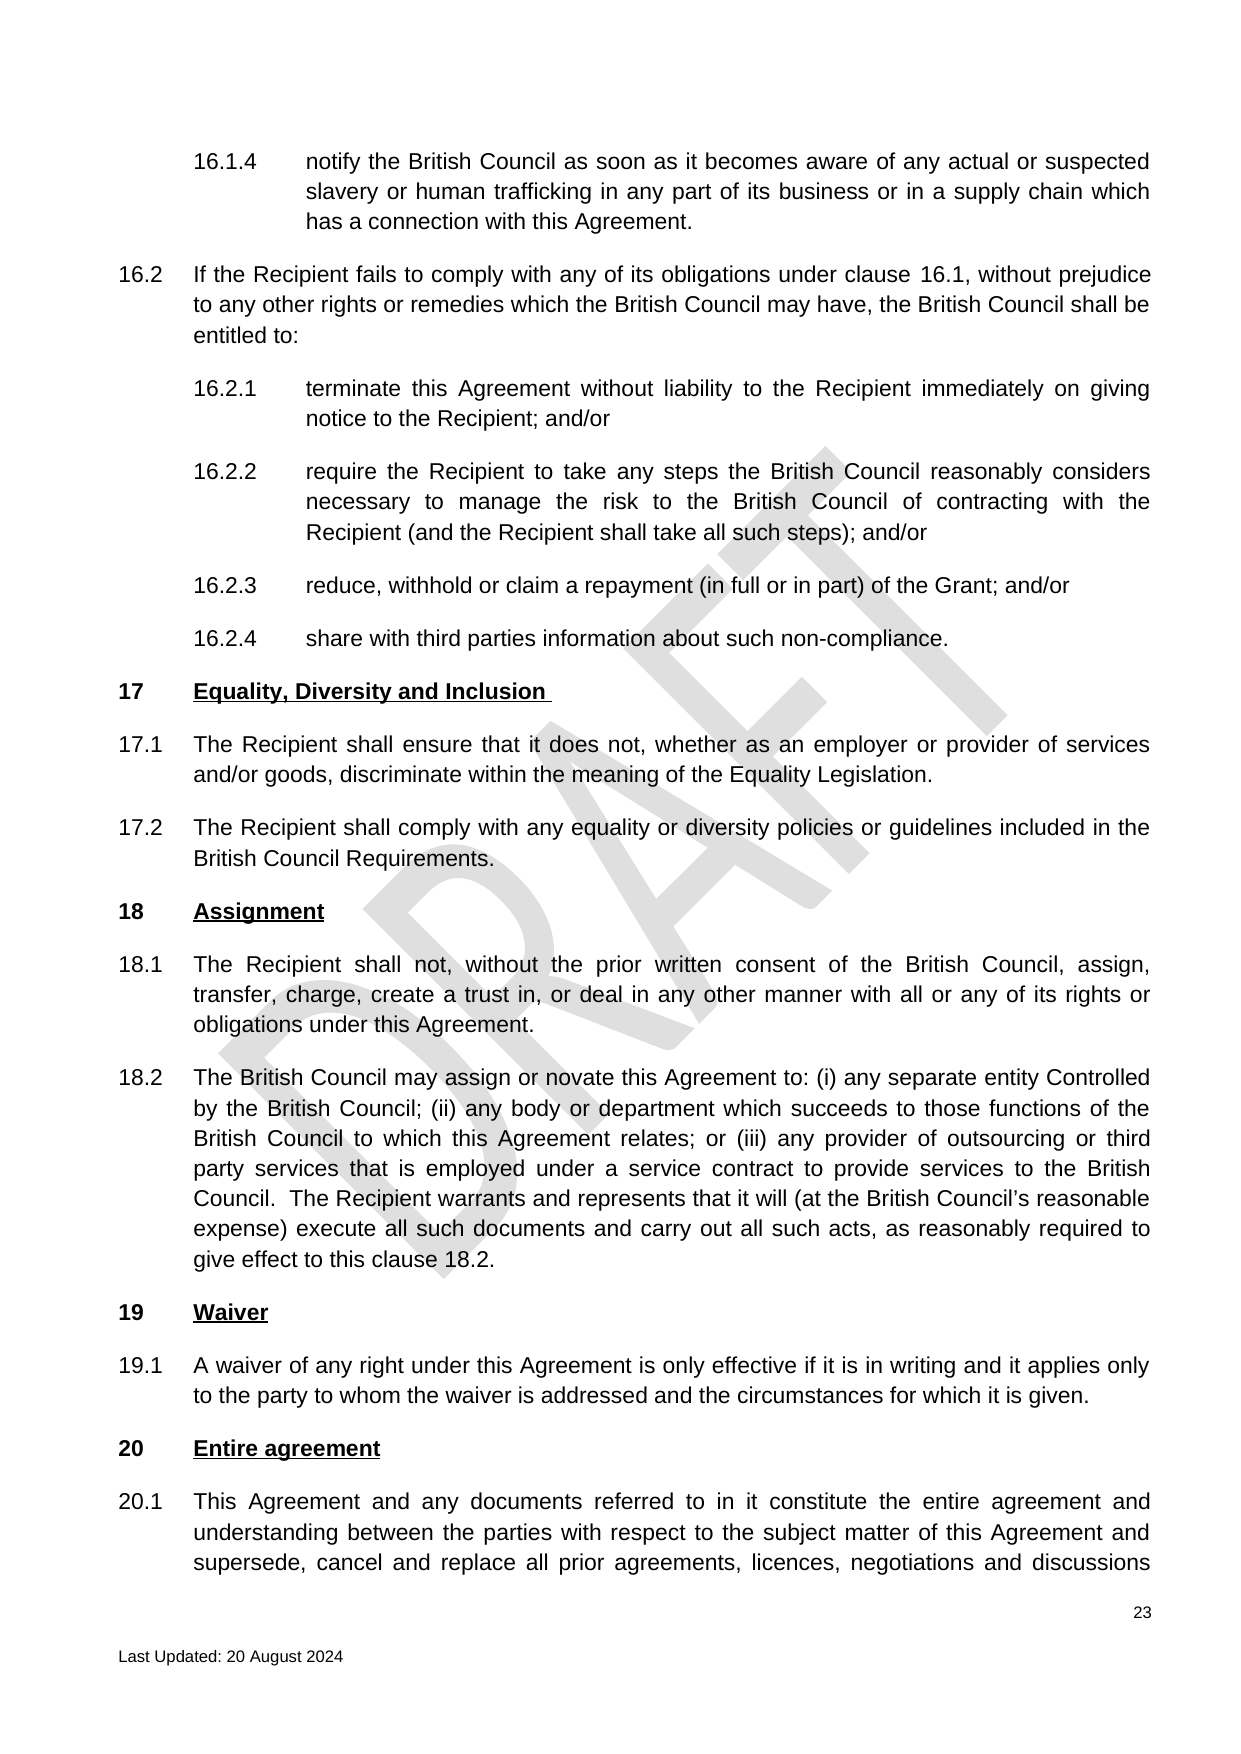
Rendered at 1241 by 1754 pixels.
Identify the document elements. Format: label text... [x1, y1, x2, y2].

subtitle The Recipient shall not, without the prior written consent of the British Council, assign, transfer, charge, create a trust in, or deal in any other manner with all or any of its rights or obligations under this Agreement. [118, 951, 1152, 1038]
subtitle Waiver [118, 1299, 1152, 1325]
subtitle The British Council may assign or novate this Agreement to: (i) any separate entity Controlled by the British Council; (ii) any body or department which succeeds to those functions of the British Council to which this Agreement relates; or (iii) any provider of outsourcing or third party services that is employed under a service contract to provide services to the British Council. The Recipient warrants and represents that it will (at the British Council’s reasonable expense) execute all such documents and carry out all such acts, as reasonably required to give effect to this clause 18.2. [118, 1064, 1152, 1272]
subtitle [118, 1488, 1152, 1575]
subtitle terminate this Agreement without liability to the Recipient immediately on giving notice to the Recipient; and/or [193, 375, 1152, 431]
subtitle A waiver of any right under this Agreement is only effective if it is in writing and it applies only to the party to whom the waiver is addressed and the circumstances for which it is given. [118, 1352, 1152, 1408]
subtitle share with third parties information about such non-compliance. [193, 625, 1152, 651]
subtitle The Recipient shall comply with any equality or diversity policies or guidelines included in the British Council Requirements. [118, 814, 1152, 871]
subtitle notify the British Council as soon as it becomes aware of any actual or suspected slavery or human trafficking in any part of its business or in a supply chain which has a connection with this Agreement. [193, 148, 1152, 234]
subtitle The Recipient shall ensure that it does not, whether as an employer or provider of services and/or goods, discriminate within the meaning of the Equality Legislation. [118, 731, 1152, 788]
subtitle require the Recipient to take any steps the British Council reasonably considers necessary to manage the risk to the British Council of contracting with the Recipient (and the Recipient shall take all such steps); and/or [193, 458, 1152, 545]
subtitle Equality, Diversity and Inclusion [118, 678, 1152, 704]
subtitle Assignment [118, 898, 1152, 924]
subtitle If the Recipient fails to comply with any of its obligations under clause 16.1, without prejudice to any other rights or remedies which the British Council may have, the British Council shall be entitled to: [118, 261, 1152, 348]
subtitle Entire agreement [118, 1435, 1152, 1462]
subtitle reduce, withhold or claim a repayment (in full or in part) of the Grant; and/or [193, 572, 1152, 598]
